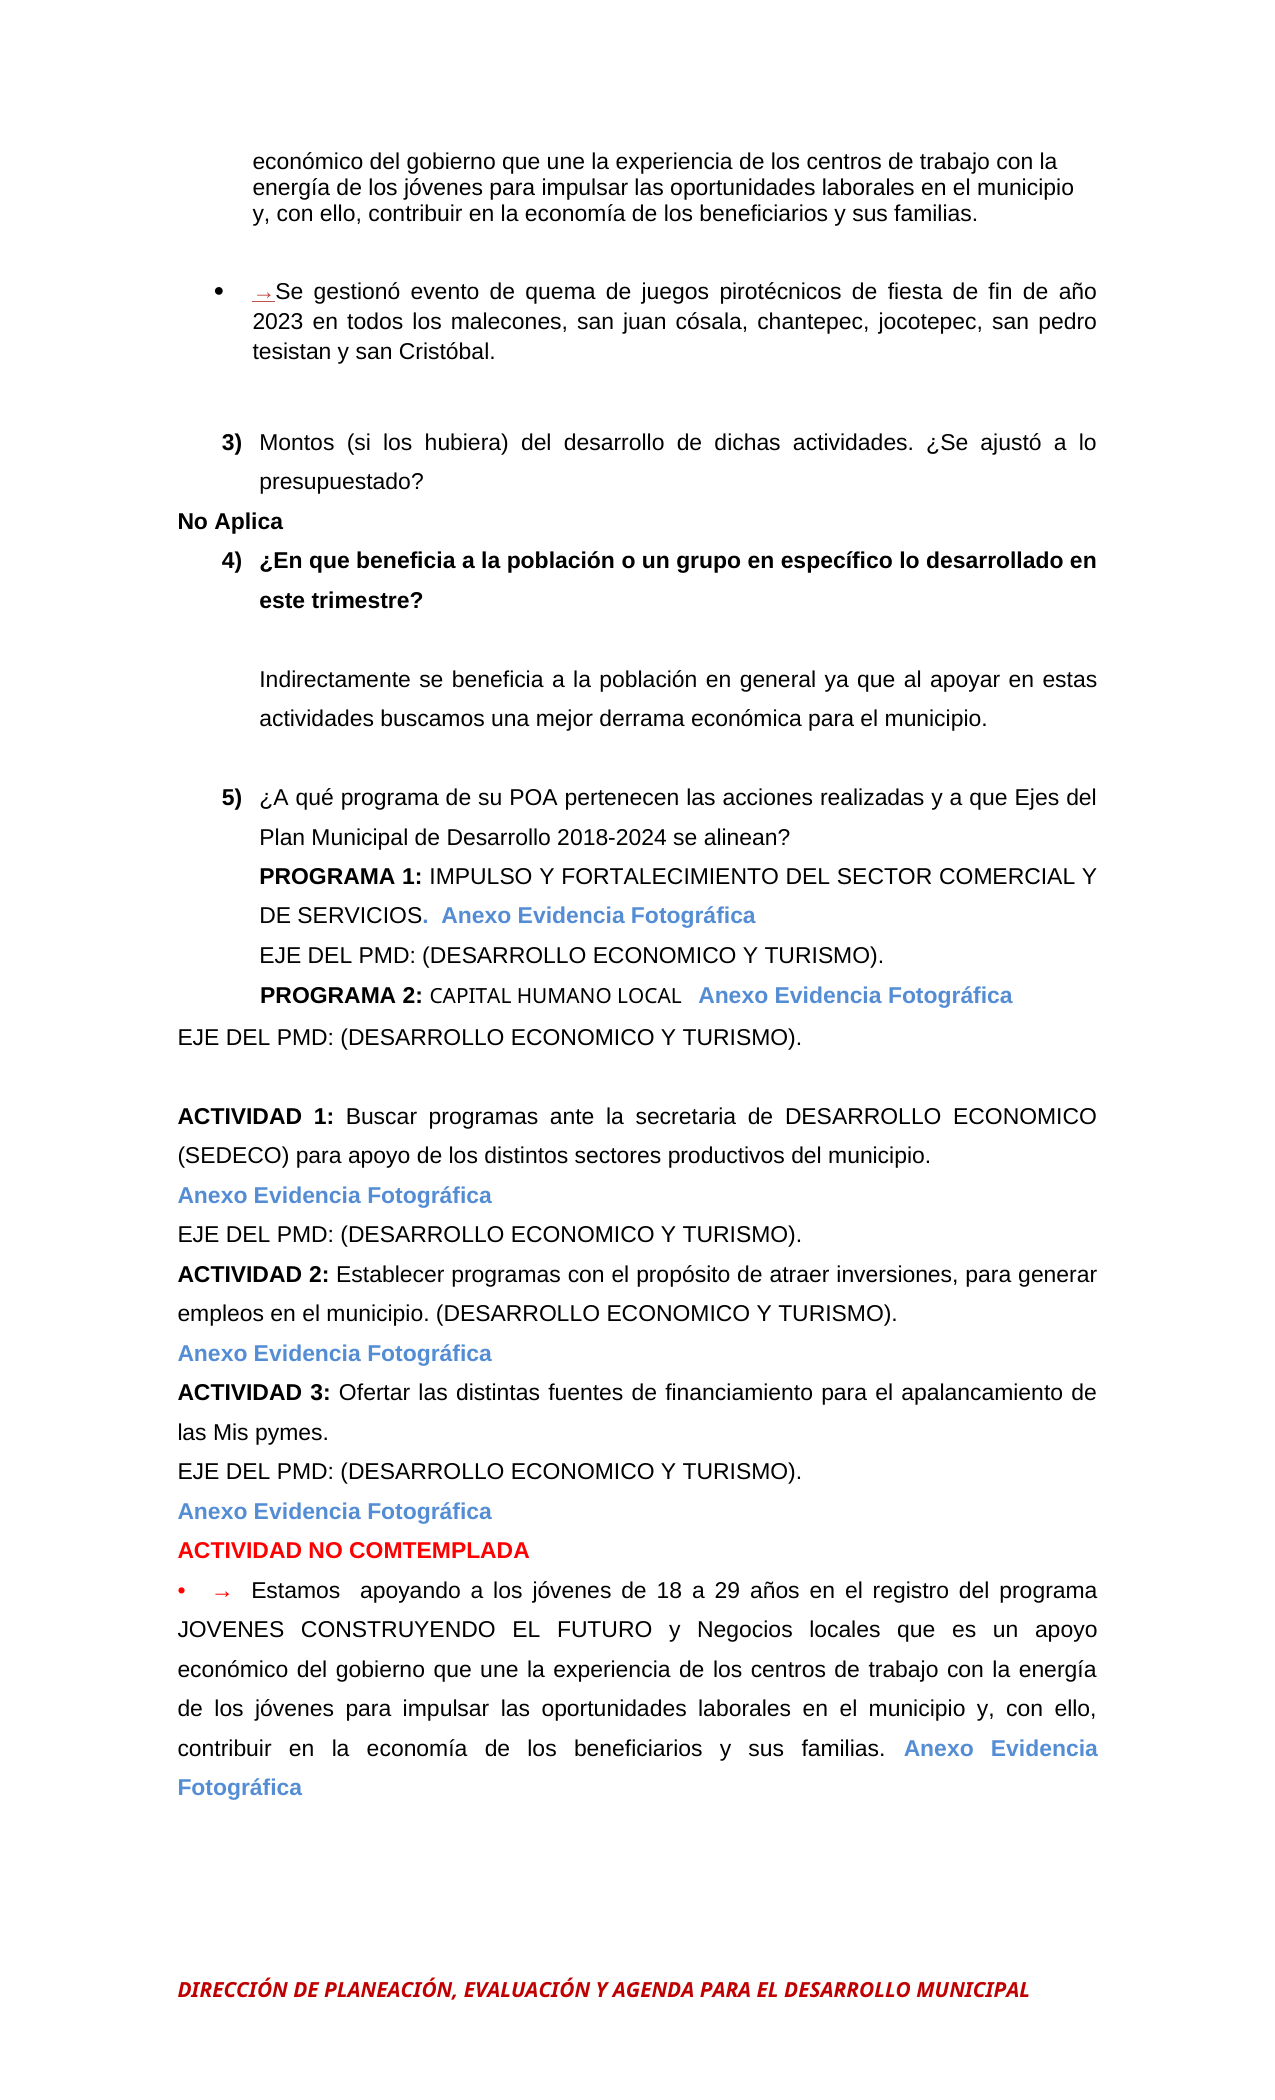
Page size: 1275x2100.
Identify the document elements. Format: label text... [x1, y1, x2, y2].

list Montos (si los hubiera) del desarrollo de dichas actividades. ¿Se ajustó a lo presupuestado? [222, 429, 1098, 494]
text No Aplica [177, 508, 1098, 534]
list ¿En que beneficia a la población o un grupo en específico lo desarrollado en este trimestre? [222, 547, 1098, 613]
text EJE DEL PMD: (DESARROLLO ECONOMICO Y TURISMO). [177, 1221, 1098, 1248]
list →Se gestionó evento de quema de juegos pirotécnicos de fiesta de fin de año 2023 en todos los malecones, san juan cósala, chantepec, jocotepec, san pedro tesistan y san Cristóbal. [215, 278, 1098, 364]
text Anexo Evidencia Fotográfica [177, 1182, 1098, 1208]
text ACTIVIDAD 1: Buscar programas ante la secretaria de DESARROLLO ECONOMICO (SEDECO) para apoyo de los distintos sectores productivos del municipio. [177, 1103, 1098, 1169]
list EJE DEL PMD: (DESARROLLO ECONOMICO Y TURISMO). [259, 942, 1098, 968]
list PROGRAMA 1: IMPULSO Y FORTALECIMIENTO DEL SECTOR COMERCIAL Y DE SERVICIOS. Anexo Evidencia Fotográfica [259, 863, 1098, 929]
list ¿A qué programa de su POA pertenecen las acciones realizadas y a que Ejes del Plan Municipal de Desarrollo 2018-2024 se alinean? [222, 784, 1098, 850]
text EJE DEL PMD: (DESARROLLO ECONOMICO Y TURISMO). [177, 1458, 1098, 1485]
text ACTIVIDAD 2: Establecer programas con el propósito de atraer inversiones, para generar empleos en el municipio. (DESARROLLO ECONOMICO Y TURISMO). [177, 1261, 1098, 1327]
list Indirectamente se beneficia a la población en general ya que al apoyar en estas actividades buscamos una mejor derrama económica para el municipio. [259, 666, 1098, 731]
text Anexo Evidencia Fotográfica [177, 1340, 1098, 1366]
text ACTIVIDAD 3: Ofertar las distintas fuentes de financiamiento para el apalancamiento de las Mis pymes. [177, 1379, 1098, 1445]
text • → Estamos apoyando a los jóvenes de 18 a 29 años en el registro del programa JOVENES CONSTRUYENDO EL FUTURO y Negocios locales que es un apoyo económico del gobierno que une la experiencia de los centros de trabajo con la energía de los jóvenes para impulsar las oportunidades laborales en el municipio y, con ello, contribuir en la economía de los beneficiarios y sus familias. Anexo Evidencia Fotográfica [177, 1577, 1098, 1801]
text PROGRAMA 2: CAPITAL HUMANO LOCAL Anexo Evidencia Fotográfica [177, 981, 1098, 1010]
text ACTIVIDAD NO COMTEMPLADA [177, 1537, 1098, 1564]
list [215, 148, 1098, 227]
text Anexo Evidencia Fotográfica [177, 1498, 1098, 1524]
text EJE DEL PMD: (DESARROLLO ECONOMICO Y TURISMO). [177, 1024, 1098, 1050]
